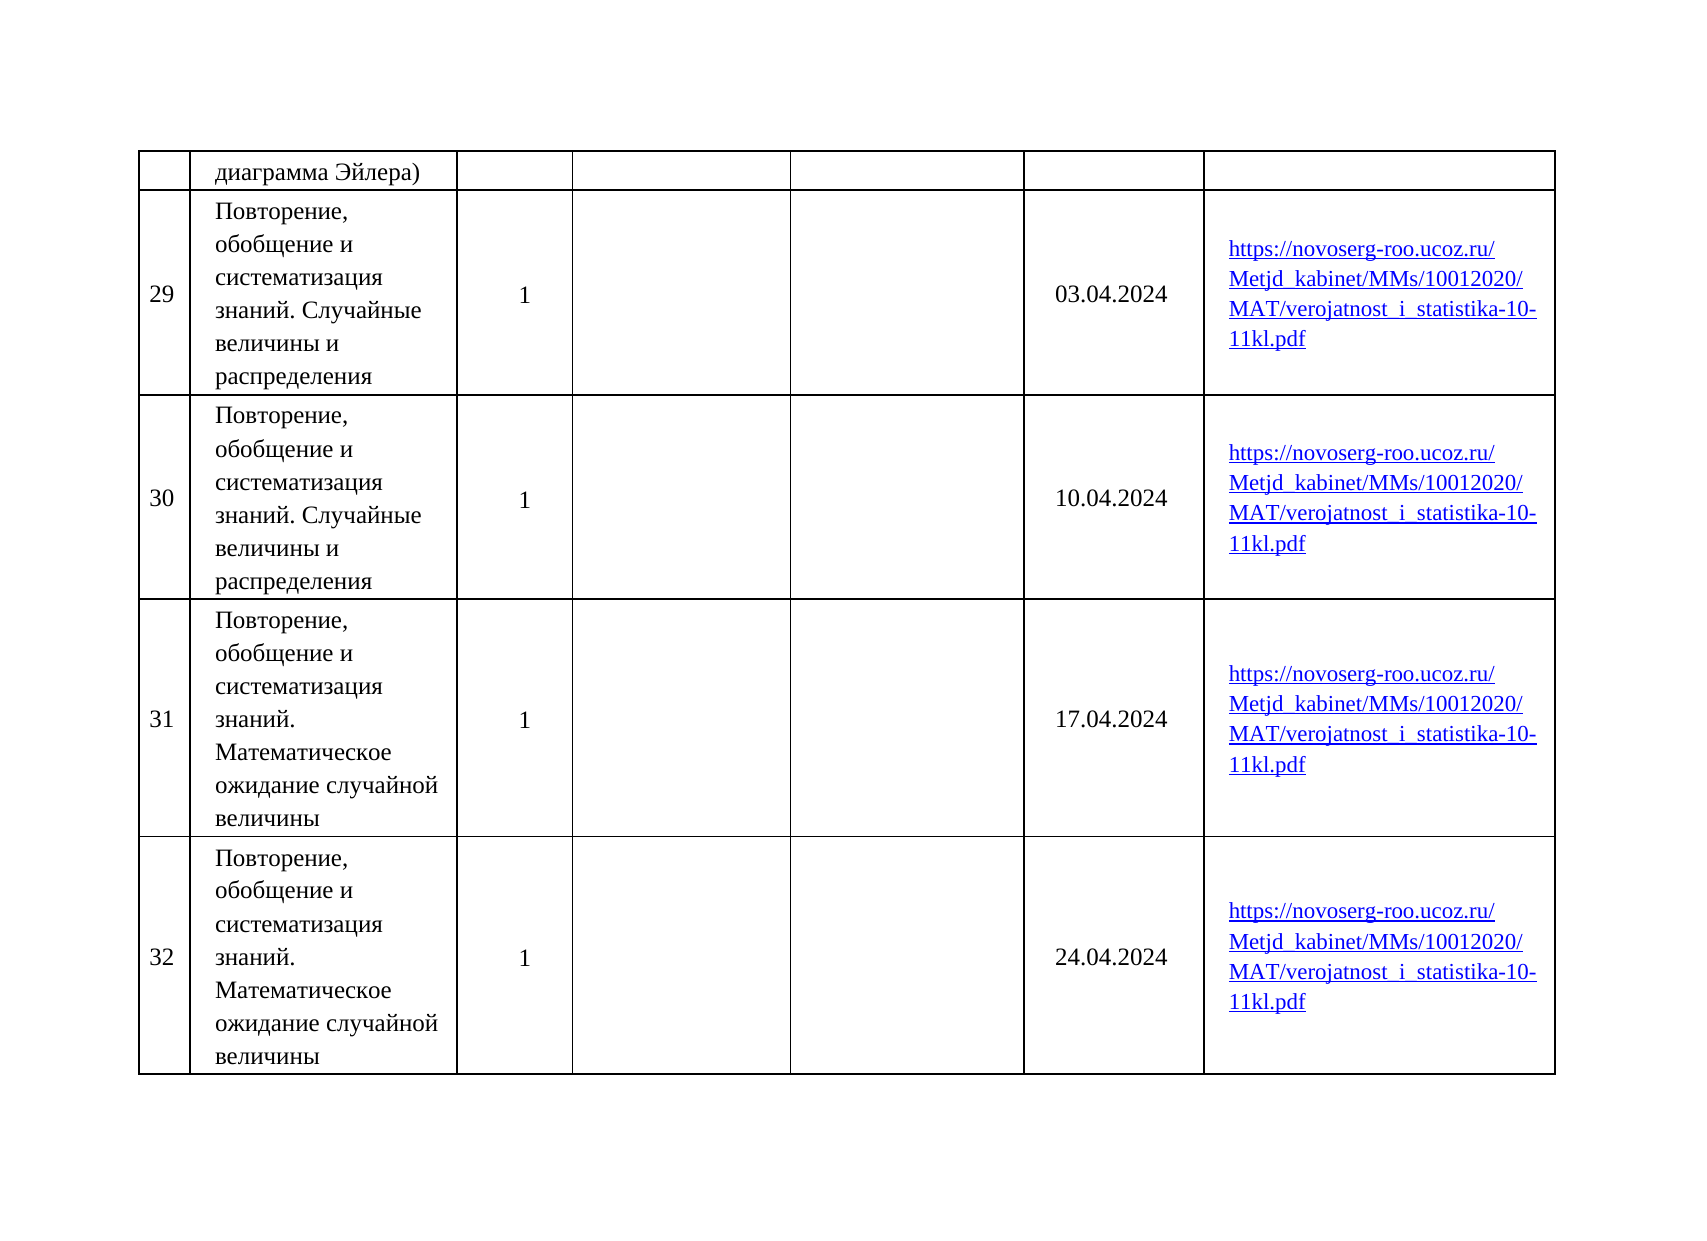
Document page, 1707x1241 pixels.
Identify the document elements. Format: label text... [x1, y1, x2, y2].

table_cell 10.04.2024 [1025, 396, 1203, 598]
table_cell [791, 600, 1023, 836]
table_cell [1025, 152, 1203, 189]
table_cell Повторение, обобщение и систематизация знаний. Случайные величины и распределения [191, 191, 456, 394]
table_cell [1205, 152, 1554, 189]
table_cell 03.04.2024 [1025, 191, 1203, 394]
table_cell 32 [140, 837, 189, 1073]
table_cell 29 [140, 191, 189, 394]
table_cell [791, 152, 1023, 189]
table_cell 24.04.2024 [1025, 837, 1203, 1073]
table_cell 1 [458, 837, 572, 1073]
table_cell 1 [458, 600, 572, 836]
table_cell [573, 152, 790, 189]
table_cell https://novoserg-roo.ucoz.ru/Metjd_kabinet/MMs/10012020/MAT/verojatnost_i_statistika-10-11kl.pdf [1205, 600, 1554, 836]
table_cell [573, 837, 790, 1073]
table_cell 1 [458, 191, 572, 394]
table_cell 28 [140, 152, 189, 189]
table_cell [791, 396, 1023, 598]
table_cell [191, 152, 456, 189]
table_cell [791, 191, 1023, 394]
table_cell 1 [458, 152, 572, 189]
table_cell 1 [458, 396, 572, 598]
table_cell 30 [140, 396, 189, 598]
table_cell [1205, 837, 1554, 1073]
table_cell [791, 837, 1023, 1073]
table_cell [573, 191, 790, 394]
table_cell [573, 600, 790, 836]
table_cell 31 [140, 600, 189, 836]
table_cell https://novoserg-roo.ucoz.ru/Metjd_kabinet/MMs/10012020/MAT/verojatnost_i_statistika-10-11kl.pdf [1205, 396, 1554, 598]
table_cell 17.04.2024 [1025, 600, 1203, 836]
table_cell Повторение, обобщение и систематизация знаний. Случайные величины и распределения [191, 396, 456, 598]
table_cell [573, 396, 790, 598]
table_cell Повторение, обобщение и систематизация знаний. Математическое ожидание случайной величины [191, 837, 456, 1073]
table_cell Повторение, обобщение и систематизация знаний. Математическое ожидание случайной величины [191, 600, 456, 836]
table_cell https://novoserg-roo.ucoz.ru/Metjd_kabinet/MMs/10012020/MAT/verojatnost_i_statistika-10-11kl.pdf [1205, 191, 1554, 394]
